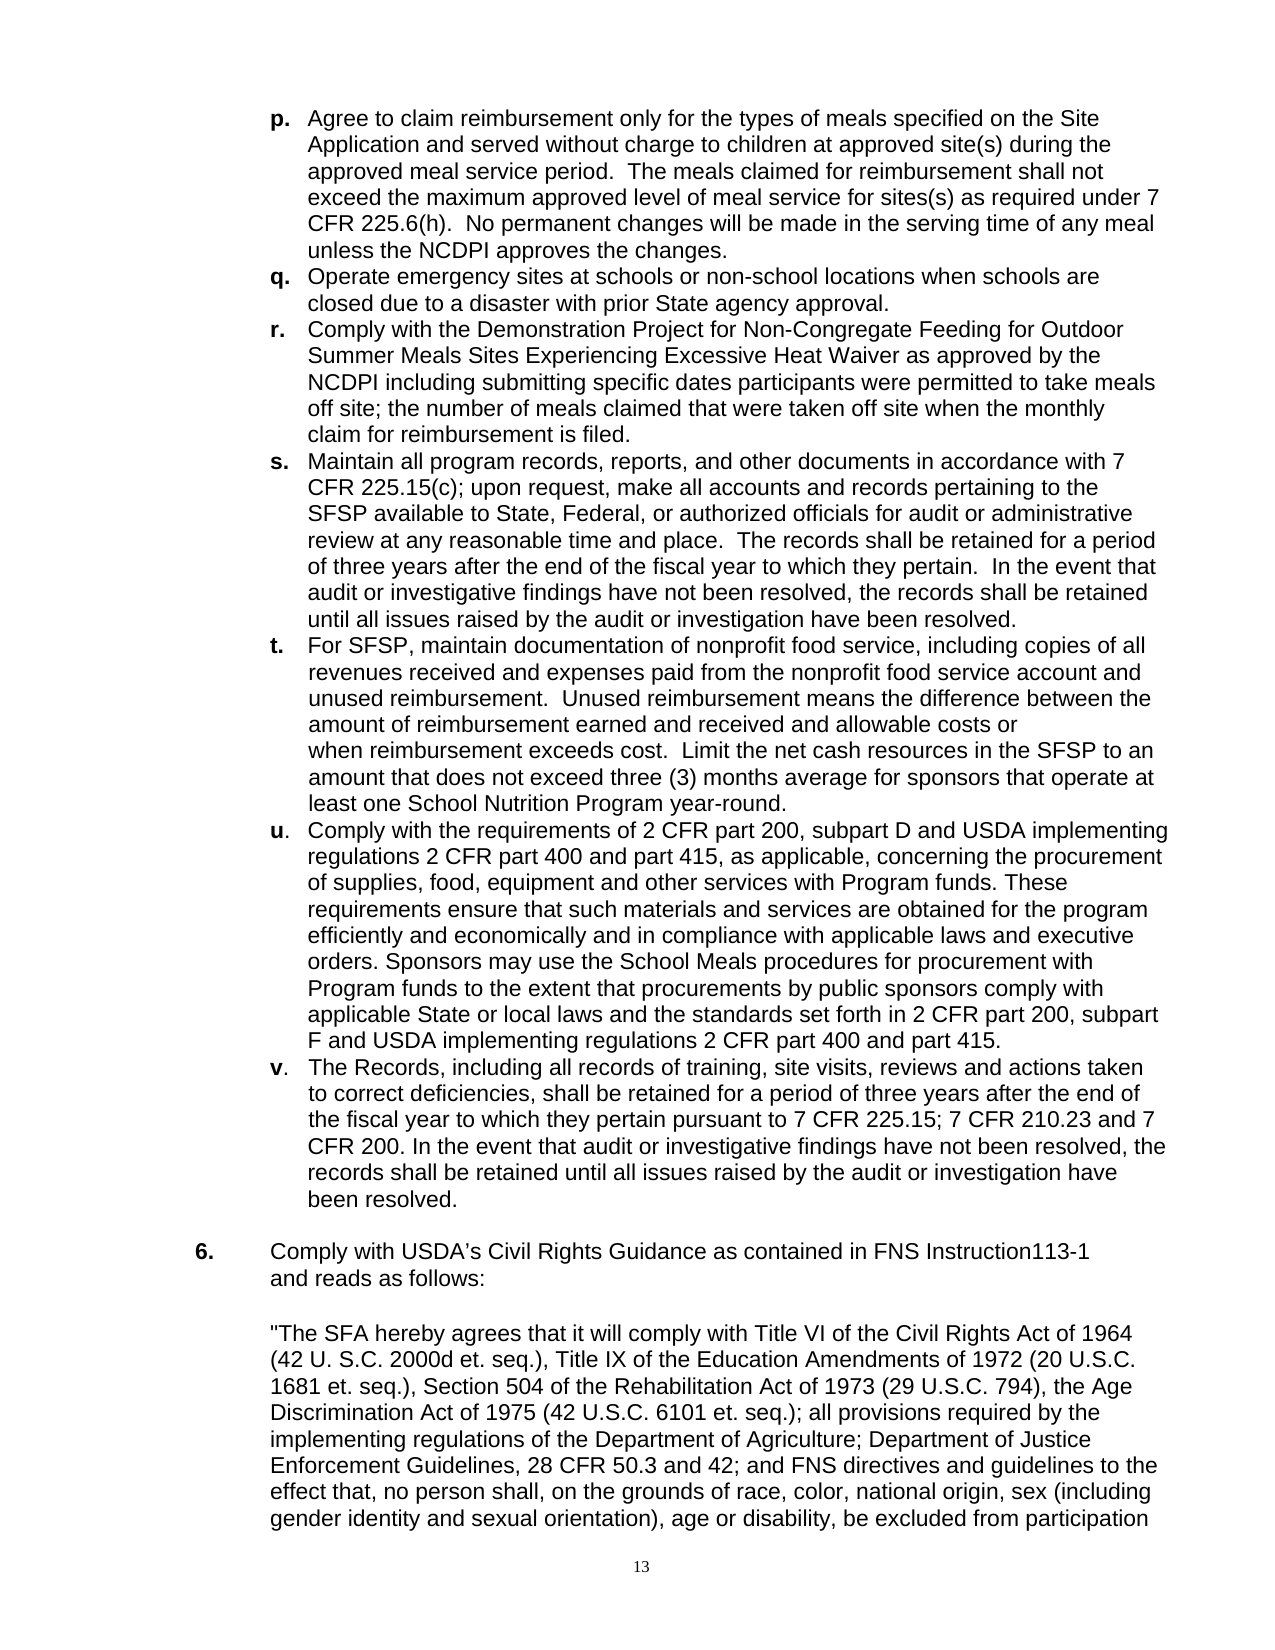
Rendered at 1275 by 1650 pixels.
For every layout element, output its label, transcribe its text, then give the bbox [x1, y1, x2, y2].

text to correct deficiencies, shall be retained for a period of three years after the end of [270, 1080, 1170, 1106]
text v. The Records, including all records of training, site visits, reviews and actions taken [270, 1054, 1170, 1080]
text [270, 1320, 1170, 1531]
text least one School Nutrition Program year-round. [270, 790, 1170, 817]
text unused reimbursement. Unused reimbursement means the difference between the [270, 685, 1170, 711]
text 6. Comply with USDA’s Civil Rights Guidance as contained in FNS Instruction113-1 and reads as follows: [195, 1238, 1162, 1291]
text revenues received and expenses paid from the nonprofit food service account and [270, 658, 1170, 685]
list Maintain all program records, reports, and other documents in accordance with 7 CFR 225.15(c); upon request, make all accounts and records pertaining to the SFSP available to State, Federal, or authorized officials for audit or administrative review at any reasonable time and place. The records shall be retained for a period of three years after the end of the fiscal year to which they pertain. In the event that audit or investigative findings have not been resolved, the records shall be retained until all issues raised by the audit or investigation have been resolved. [270, 448, 1162, 632]
list For SFSP, maintain documentation of nonprofit food service, including copies of all [270, 632, 1170, 658]
text the fiscal year to which they pertain pursuant to 7 CFR 225.15; 7 CFR 210.23 and 7 [270, 1106, 1170, 1133]
text amount of reimbursement earned and received and allowable costs or [270, 711, 1170, 737]
text u. Comply with the requirements of 2 CFR part 200, subpart D and USDA implementing [270, 817, 1170, 843]
text CFR 200. In the event that audit or investigative findings have not been resolved, the records shall be retained until all issues raised by the audit or investigation have been resolved. [307, 1133, 1170, 1212]
text amount that does not exceed three (3) months average for sponsors that operate at [270, 764, 1170, 790]
list Comply with the Demonstration Project for Non-Congregate Feeding for Outdoor Summer Meals Sites Experiencing Excessive Heat Waiver as approved by the NCDPI including submitting specific dates participants were permitted to take meals off site; the number of meals claimed that were taken off site when the monthly claim for reimbursement is filed. [270, 316, 1162, 448]
list Operate emergency sites at schools or non-school locations when schools are closed due to a disaster with prior State agency approval. [270, 263, 1162, 316]
list Agree to claim reimbursement only for the types of meals specified on the Site Application and served without charge to children at approved site(s) during the approved meal service period. The meals claimed for reimbursement shall not exceed the maximum approved level of meal service for sites(s) as required under 7 CFR 225.6(h). No permanent changes will be made in the serving time of any meal unless the NCDPI approves the changes. [270, 105, 1162, 263]
text regulations 2 CFR part 400 and part 415, as applicable, concerning the procurement of supplies, food, equipment and other services with Program funds. These requirements ensure that such materials and services are obtained for the program efficiently and economically and in compliance with applicable laws and executive orders. Sponsors may use the School Meals procedures for procurement with Program funds to the extent that procurements by public sponsors comply with applicable State or local laws and the standards set forth in 2 CFR part 200, subpart F and USDA implementing regulations 2 CFR part 400 and part 415. [307, 843, 1170, 1054]
text when reimbursement exceeds cost. Limit the net cash resources in the SFSP to an [270, 737, 1170, 764]
